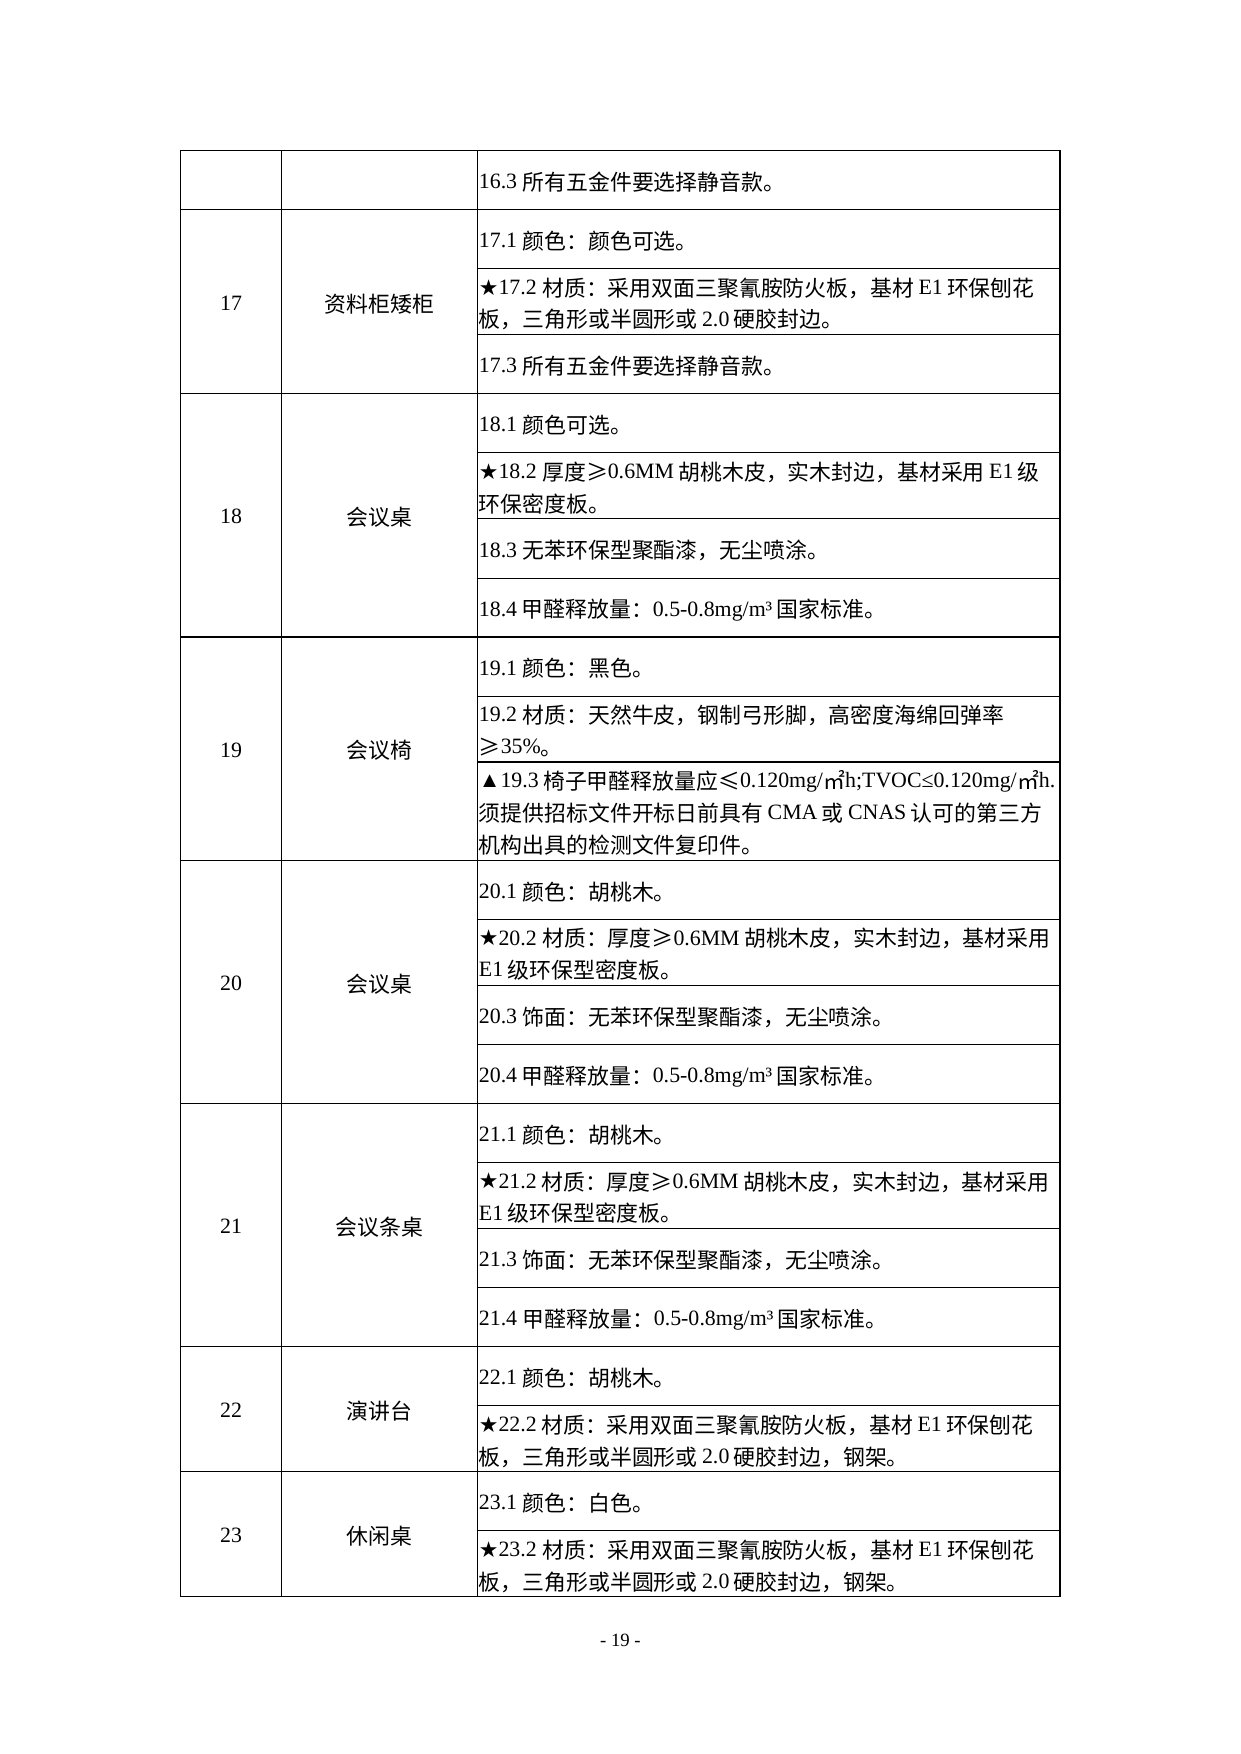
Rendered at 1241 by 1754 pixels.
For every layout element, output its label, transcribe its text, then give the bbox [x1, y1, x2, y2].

table_cell 20.3 饰面：无苯环保型聚酯漆，无尘喷涂。 [478, 986, 1059, 1044]
table_cell ★17.2 材质：采用双面三聚氰胺防火板，基材E1环保刨花板，三角形或半圆形或2.0硬胶封边。 [478, 269, 1059, 334]
table_cell 演讲台 [282, 1347, 477, 1471]
table_cell 资料柜矮柜 [282, 210, 477, 393]
table_cell 休闲桌 [282, 1472, 477, 1596]
table_cell ★21.2材质：厚度≥0.6MM胡桃木皮，实木封边，基材采用E1级环保型密度板。 [478, 1163, 1059, 1228]
table_cell 22.1 颜色：胡桃木。 [478, 1347, 1059, 1405]
table_cell 16.3 所有五金件要选择静音款。 [478, 151, 1059, 209]
table_cell 17.3 所有五金件要选择静音款。 [478, 335, 1059, 393]
table_cell 20.4甲醛释放量：0.5-0.8mg/m³国家标准。 [478, 1045, 1059, 1103]
table_cell 21.4 甲醛释放量：0.5-0.8mg/m³国家标准。 [478, 1288, 1059, 1346]
table_cell 18.3 无苯环保型聚酯漆，无尘喷涂。 [478, 519, 1059, 577]
table_cell ★18.2 厚度≥0.6MM胡桃木皮，实木封边，基材采用E1级环保密度板。 [478, 453, 1059, 518]
table_cell 21.3 饰面：无苯环保型聚酯漆，无尘喷涂。 [478, 1229, 1059, 1287]
table_cell 23 [181, 1472, 281, 1596]
table_cell ★20.2 材质：厚度≥0.6MM胡桃木皮，实木封边，基材采用E1级环保型密度板。 [478, 920, 1059, 985]
table_cell ★22.2材质：采用双面三聚氰胺防火板，基材E1环保刨花板，三角形或半圆形或2.0硬胶封边，钢架。 [478, 1406, 1059, 1471]
table_cell 19.1 颜色：黑色。 [478, 638, 1059, 696]
table_cell 17 [181, 210, 281, 393]
table_cell 会议桌 [282, 394, 477, 636]
table_cell 18.1 颜色可选。 [478, 394, 1059, 452]
table_cell 20.1 颜色：胡桃木。 [478, 861, 1059, 919]
table_cell 19 [181, 638, 281, 859]
table_cell 21.1 颜色：胡桃木。 [478, 1104, 1059, 1162]
table_cell 会议条桌 [282, 1104, 477, 1346]
table_cell 会议椅 [282, 638, 477, 859]
table_cell 23.1 颜色：白色。 [478, 1472, 1059, 1530]
table_cell 会议桌 [282, 861, 477, 1103]
table_cell 18.4甲醛释放量：0.5-0.8mg/m³国家标准。 [478, 579, 1059, 636]
table_cell 19.2 材质：天然牛皮，钢制弓形脚，高密度海绵回弹率≥35%。 [478, 697, 1059, 761]
table_cell 21 [181, 1104, 281, 1346]
table_cell 22 [181, 1347, 281, 1471]
table_cell 20 [181, 861, 281, 1103]
table_cell ★23.2 材质：采用双面三聚氰胺防火板，基材E1环保刨花板，三角形或半圆形或2.0硬胶封边，钢架。 [478, 1531, 1059, 1596]
table_cell 17.1 颜色：颜色可选。 [478, 210, 1059, 268]
table_cell 18 [181, 394, 281, 636]
table_cell ▲19.3椅子甲醛释放量应≤0.120mg/㎡h;TVOC≤0.120mg/㎡h.须提供招标文件开标日前具有CMA或CNAS认可的第三方机构出具的检测文件复印件。 [478, 763, 1059, 859]
